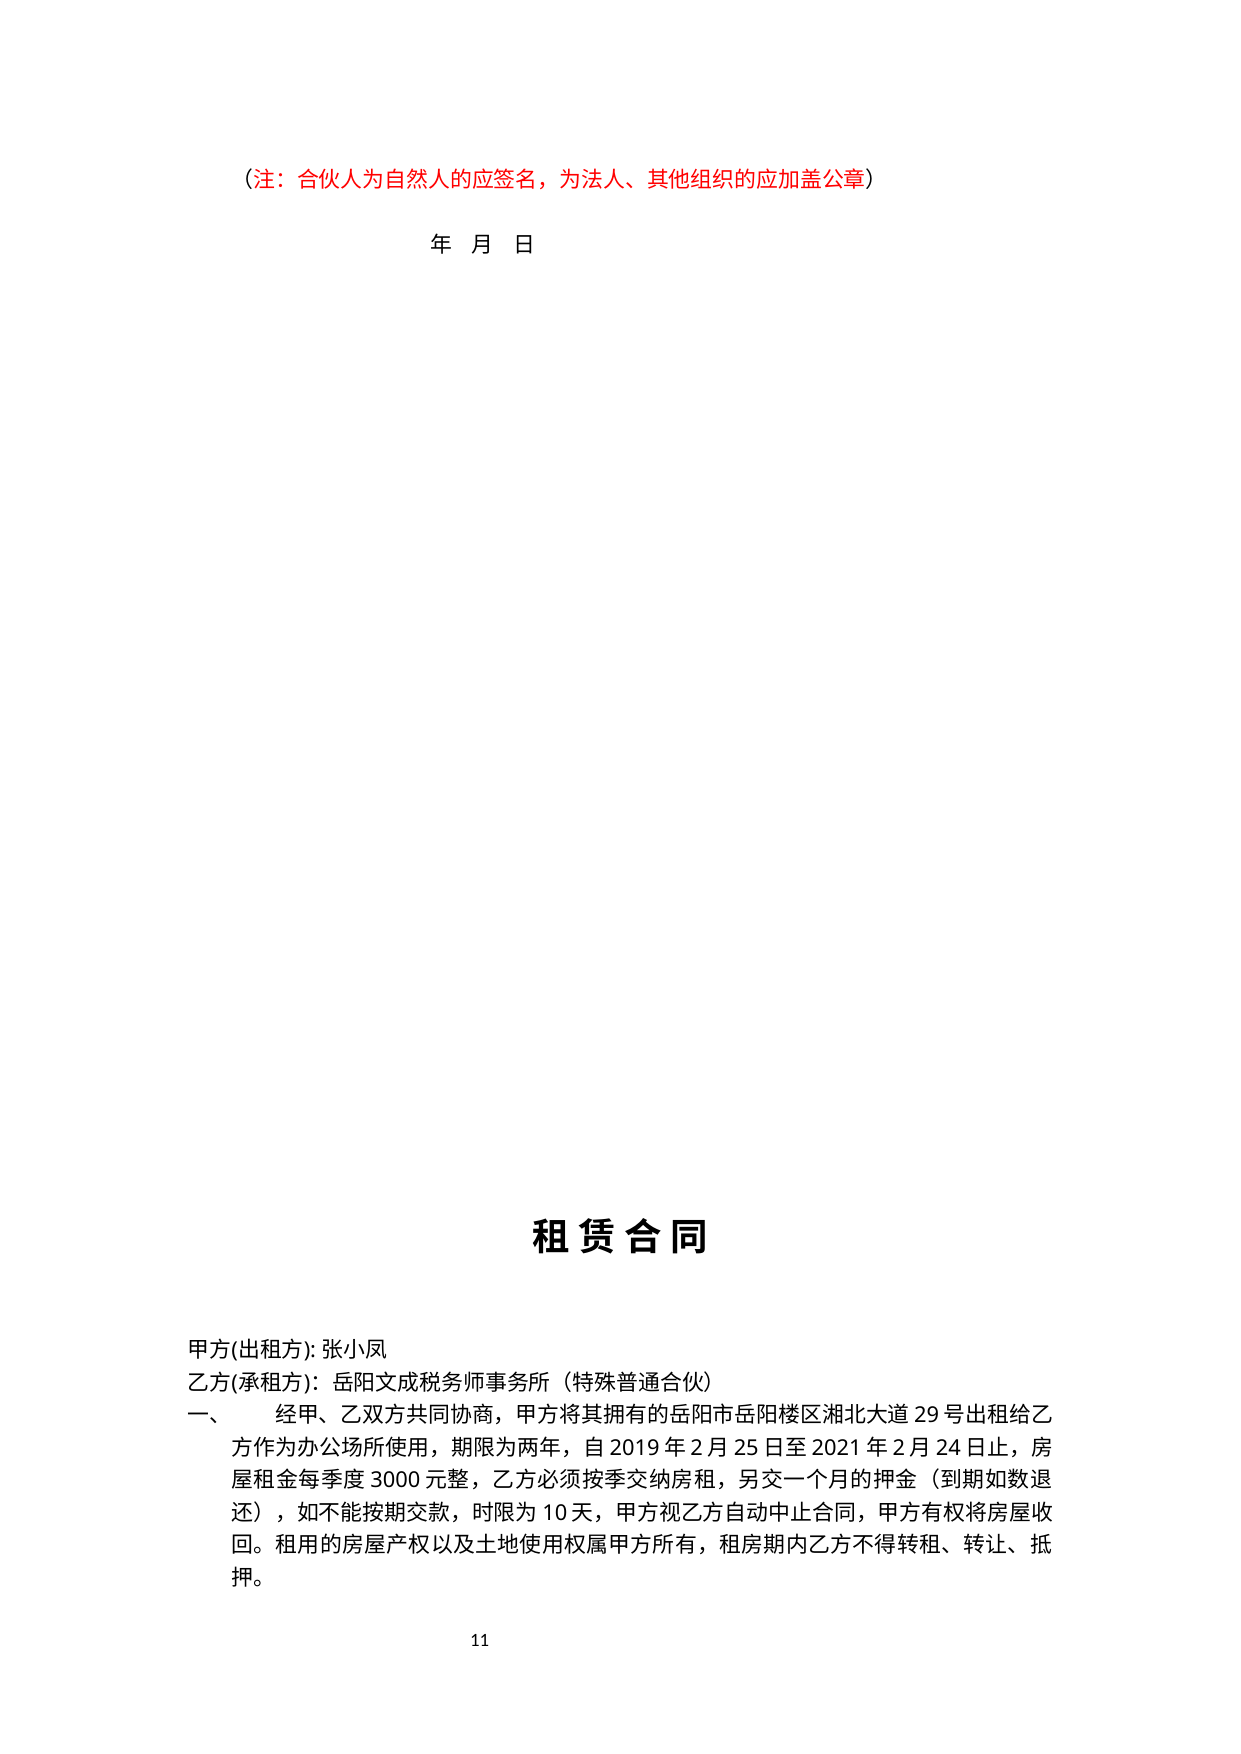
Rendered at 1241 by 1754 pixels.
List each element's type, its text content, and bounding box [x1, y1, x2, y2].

list 甲方(出租方): 张小凤 [187, 1332, 1053, 1364]
list 乙方(承租方)：岳阳文成税务师事务所（特殊普通合伙） [187, 1364, 1053, 1397]
list 经甲、乙双方共同协商，甲方将其拥有的岳阳市岳阳楼区湘北大道29号出租给乙方作为办公场所使用，期限为两年，自2019年2月25日至2021年2月24日止，房屋租金每季度3000元整，乙方必须按季交纳房租，另交一个月的押金（到期如数退还），如不能按期交款，时限为10天，甲方视乙方自动中止合同，甲方有权将房屋收回。租用的房屋产权以及土地使用权属甲方所有，租房期内乙方不得转租、转让、抵押。 [187, 1397, 1053, 1592]
text 年 月 日 [187, 227, 1053, 259]
text 租 赁 合 同 [187, 1202, 1053, 1267]
text （注：合伙人为自然人的应签名，为法人、其他组织的应加盖公章） [187, 162, 1053, 194]
